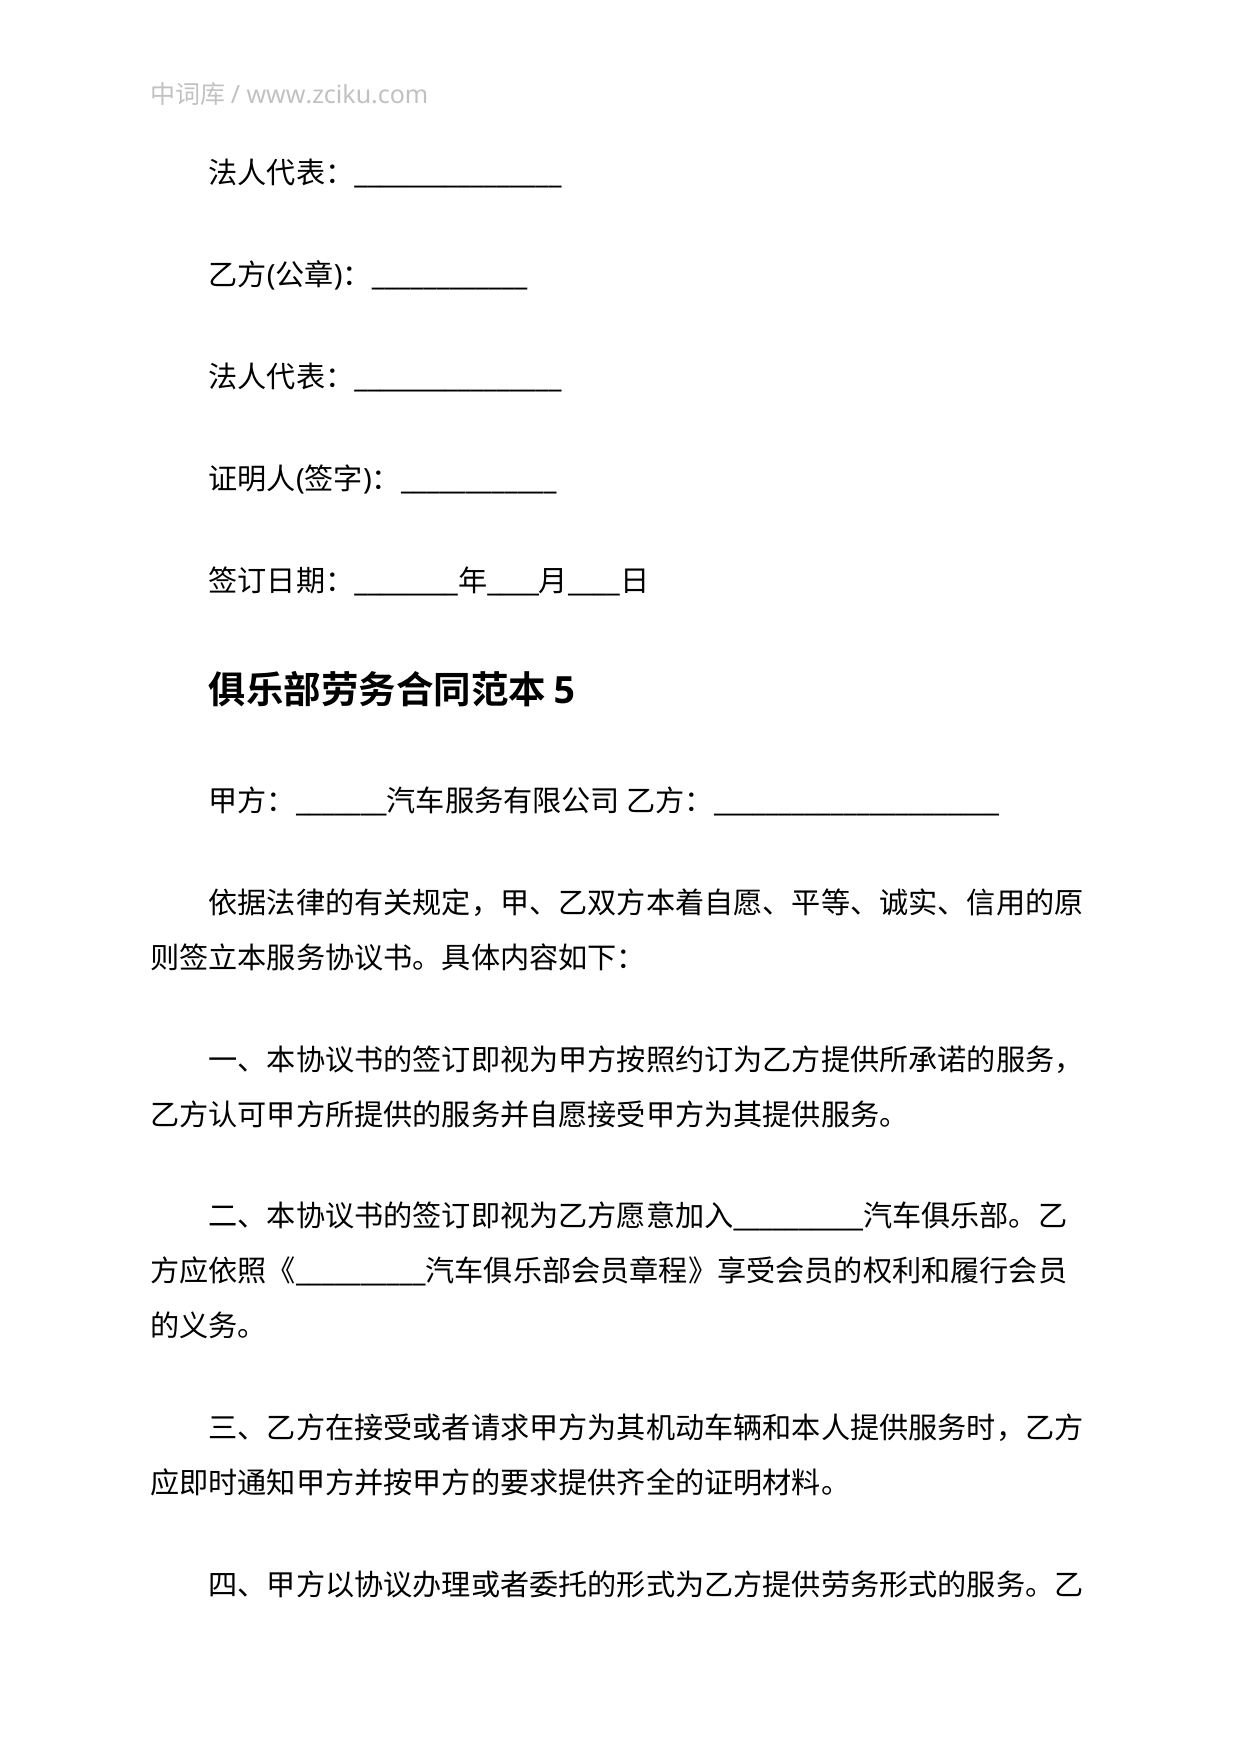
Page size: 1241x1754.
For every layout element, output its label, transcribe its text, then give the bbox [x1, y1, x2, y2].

text 签订日期：________年____月____日 [150, 558, 1090, 600]
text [150, 1561, 1090, 1603]
text 乙方(公章)：____________ [150, 252, 1090, 294]
text 法人代表：________________ [150, 354, 1090, 396]
text 俱乐部劳务合同范本5 [150, 660, 1090, 714]
text 证明人(签字)：____________ [150, 456, 1090, 498]
text 二、本协议书的签订即视为乙方愿意加入__________汽车俱乐部。乙方应依照《__________汽车俱乐部会员章程》享受会员的权利和履行会员的义务。 [150, 1193, 1090, 1345]
text 依据法律的有关规定，甲、乙双方本着自愿、平等、诚实、信用的原则签立本服务协议书。具体内容如下： [150, 879, 1090, 977]
text 一、本协议书的签订即视为甲方按照约订为乙方提供所承诺的服务，乙方认可甲方所提供的服务并自愿接受甲方为其提供服务。 [150, 1036, 1090, 1133]
text 法人代表：________________ [150, 150, 1090, 192]
text 甲方：_______汽车服务有限公司 乙方：______________________ [150, 777, 1090, 820]
text 三、乙方在接受或者请求甲方为其机动车辆和本人提供服务时，乙方应即时通知甲方并按甲方的要求提供齐全的证明材料。 [150, 1404, 1090, 1502]
